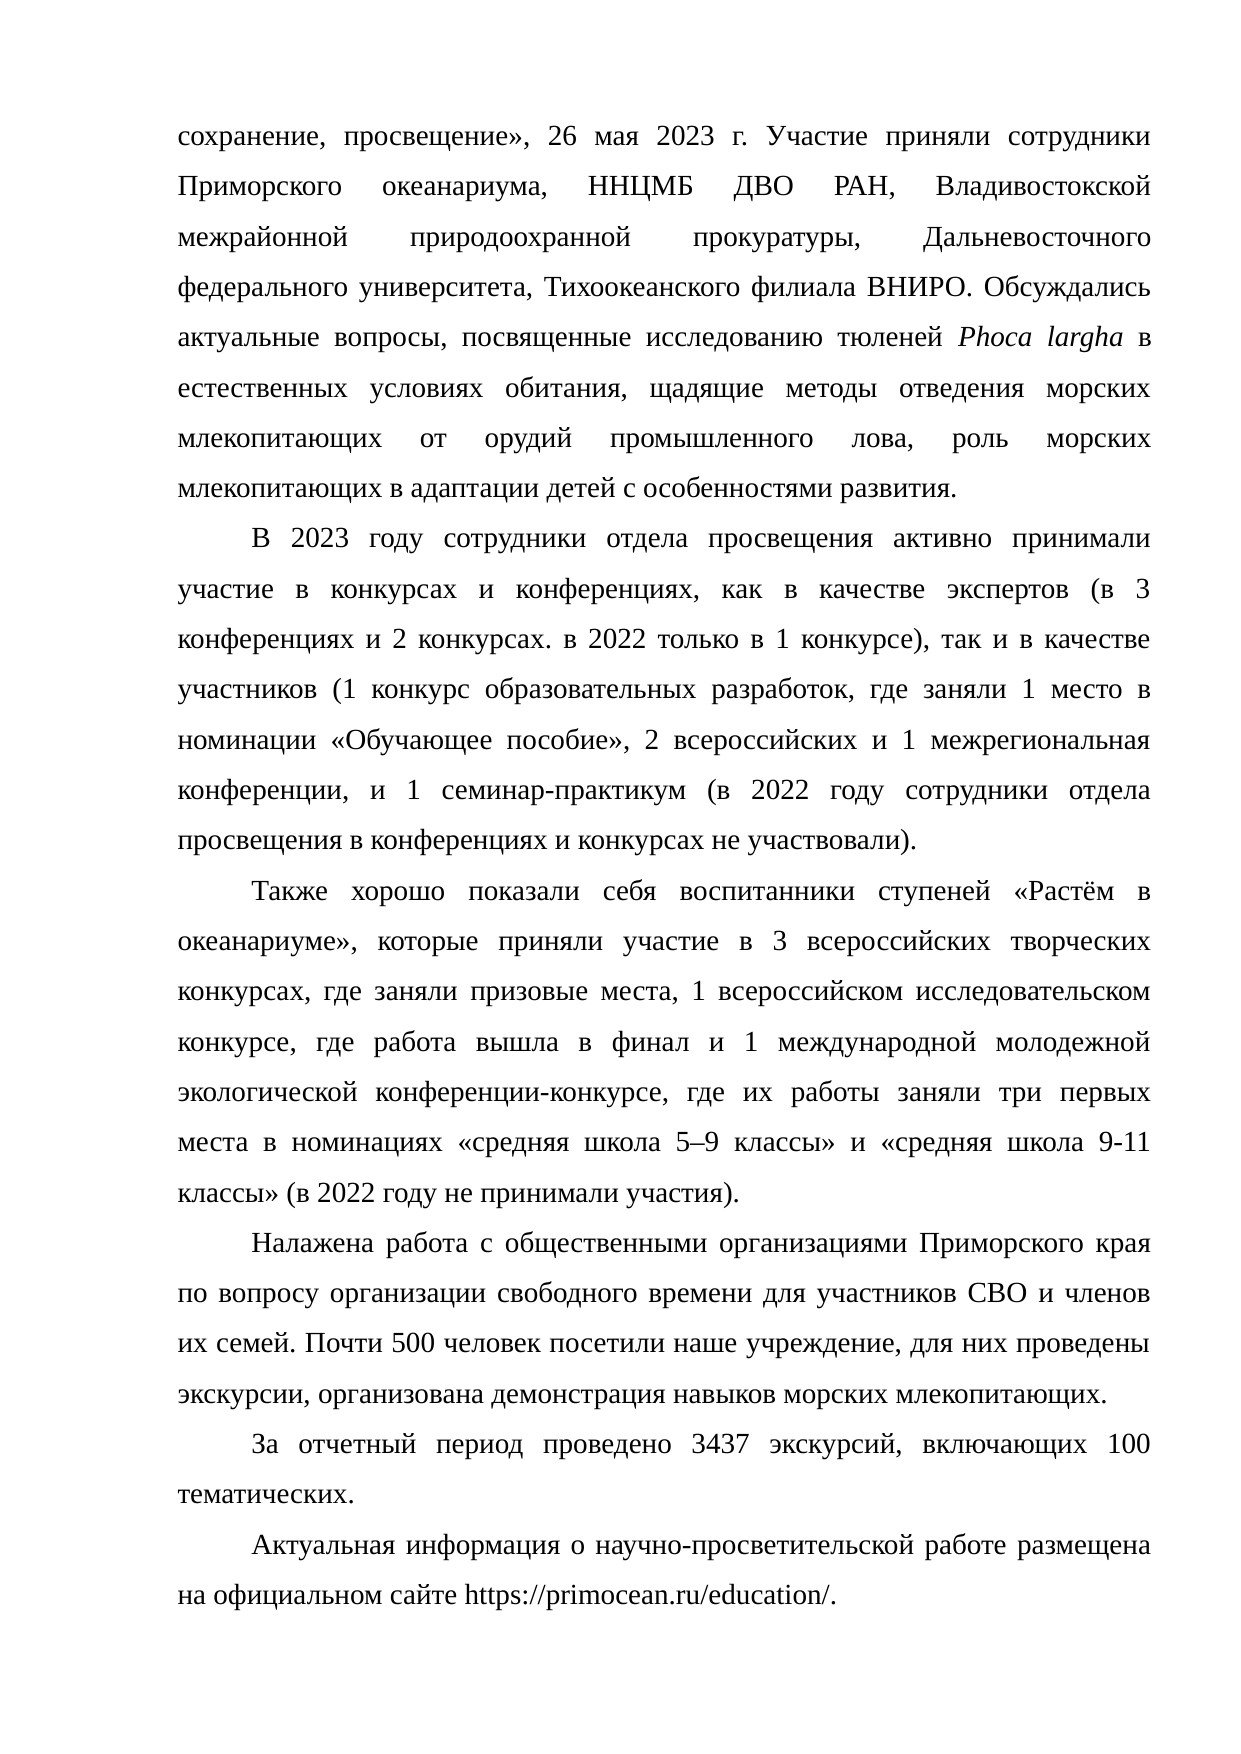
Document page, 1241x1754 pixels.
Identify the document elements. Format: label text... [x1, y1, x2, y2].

text За отчетный период проведено 3437 экскурсий, включающих 100 тематических. [177, 1426, 1152, 1510]
text В 2023 году сотрудники отдела просвещения активно принимали участие в конкурсах и конференциях, как в качестве экспертов (в 3 конференциях и 2 конкурсах. в 2022 только в 1 конкурсе), так и в качестве участников (1 конкурс образовательных разработок, где заняли 1 место в номинации «Обучающее пособие», 2 всероссийских и 1 межрегиональная конференции, и 1 семинар-практикум (в 2022 году сотрудники отдела просвещения в конференциях и конкурсах не участвовали). [177, 521, 1152, 856]
text Актуальная информация о научно-просветительской работе размещена на официальном сайте https://primocean.ru/education/. [177, 1527, 1152, 1611]
text Также хорошо показали себя воспитанники ступеней «Растём в океанариуме», которые приняли участие в 3 всероссийских творческих конкурсах, где заняли призовые места, 1 всероссийском исследовательском конкурсе, где работа вышла в финал и 1 международной молодежной экологической конференции-конкурсе, где их работы заняли три первых места в номинациях «средняя школа 5–9 классы» и «средняя школа 9-11 классы» (в 2022 году не принимали участия). [177, 873, 1152, 1208]
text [177, 118, 1152, 504]
text Налажена работа с общественными организациями Приморского края по вопросу организации свободного времени для участников СВО и членов их семей. Почти 500 человек посетили наше учреждение, для них проведены экскурсии, организована демонстрация навыков морских млекопитающих. [177, 1225, 1152, 1409]
